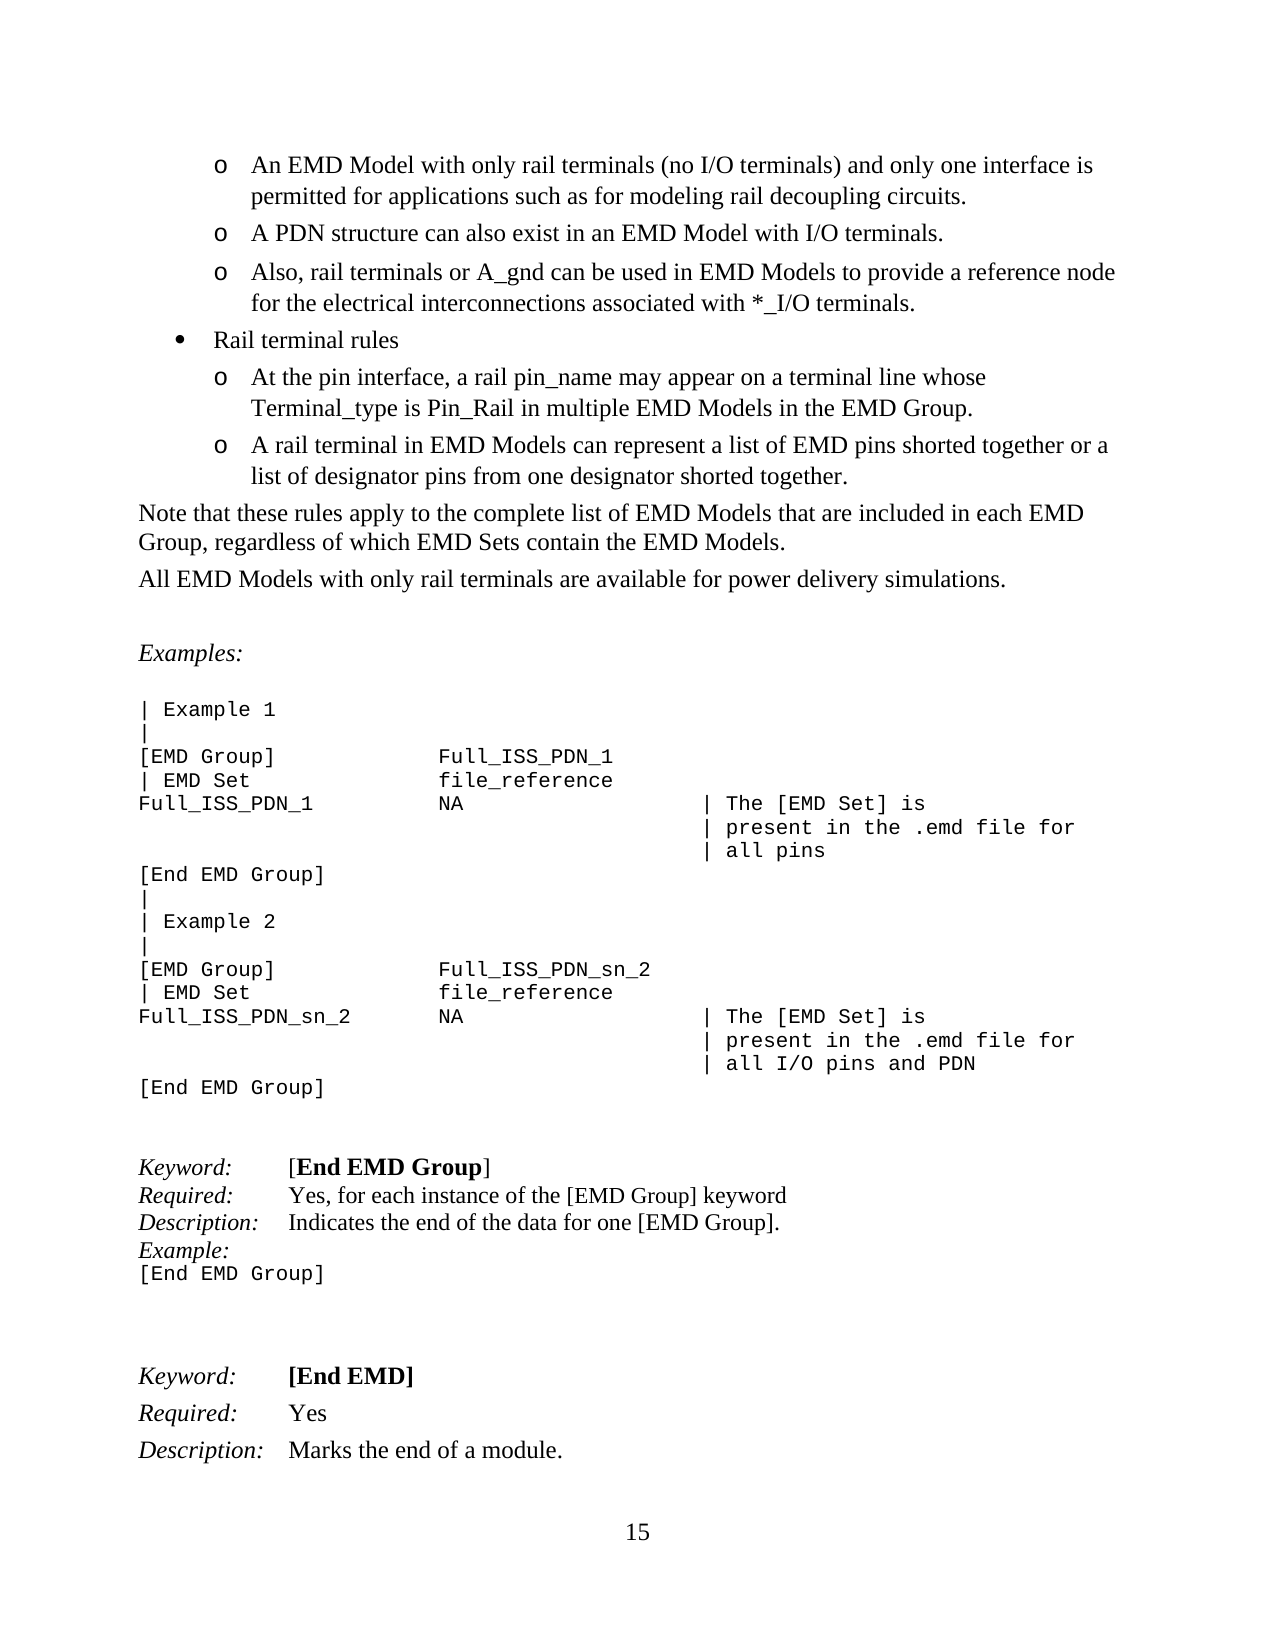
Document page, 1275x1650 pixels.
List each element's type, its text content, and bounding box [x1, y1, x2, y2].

text [End EMD Group] [138, 1077, 1137, 1101]
text Full_ISS_PDN_1 NA | The [EMD Set] is [138, 793, 1137, 817]
text | Example 1 [138, 699, 1137, 722]
text | present in the .emd file for [138, 817, 1137, 841]
text Example: [138, 1236, 1137, 1263]
list An EMD Model with only rail terminals (no I/O terminals) and only one interface is permitted for applications such as for modeling rail decoupling circuits. [213, 150, 1137, 209]
text Full_ISS_PDN_sn_2 NA | The [EMD Set] is [138, 1006, 1137, 1030]
text | [138, 722, 1137, 746]
text [End EMD Group] [138, 864, 1137, 888]
list At the pin interface, a rail pin_name may appear on a terminal line whose Terminal_type is Pin_Rail in multiple EMD Models in the EMD Group. [213, 362, 1137, 422]
text Keyword: [End EMD Group] [138, 1152, 1137, 1181]
text [EMD Group] Full_ISS_PDN_1 [138, 746, 1137, 769]
list Rail terminal rules [176, 325, 1137, 354]
text [End EMD Group] [138, 1263, 1137, 1287]
text Description: Marks the end of a module. [138, 1435, 1137, 1464]
text | all pins [138, 841, 1137, 864]
text All EMD Models with only rail terminals are available for power delivery simulations. [138, 564, 1137, 592]
text Note that these rules apply to the complete list of EMD Models that are included in each EMD Group, regardless of which EMD Sets contain the EMD Models. [138, 498, 1137, 555]
text | EMD Set file_reference [138, 982, 1137, 1006]
text Examples: [138, 638, 1137, 667]
text [EMD Group] Full_ISS_PDN_sn_2 [138, 959, 1137, 982]
list A PDN structure can also exist in an EMD Model with I/O terminals. [213, 218, 1137, 249]
text | Example 2 [138, 911, 1137, 935]
text Description: Indicates the end of the data for one [EMD Group]. [138, 1208, 1137, 1236]
text | present in the .emd file for [138, 1030, 1137, 1053]
text | [138, 935, 1137, 959]
text | all I/O pins and PDN [138, 1053, 1137, 1077]
list Also, rail terminals or A_gnd can be used in EMD Models to provide a reference node for the electrical interconnections associated with *_I/O terminals. [213, 257, 1137, 317]
text Keyword: [End EMD] [138, 1361, 1137, 1390]
text Required: Yes, for each instance of the [EMD Group] keyword [138, 1181, 1137, 1208]
text Required: Yes [138, 1398, 1137, 1427]
text | [138, 888, 1137, 911]
text | EMD Set file_reference [138, 769, 1137, 793]
list A rail terminal in EMD Models can represent a list of EMD pins shorted together or a list of designator pins from one designator shorted together. [213, 430, 1137, 489]
